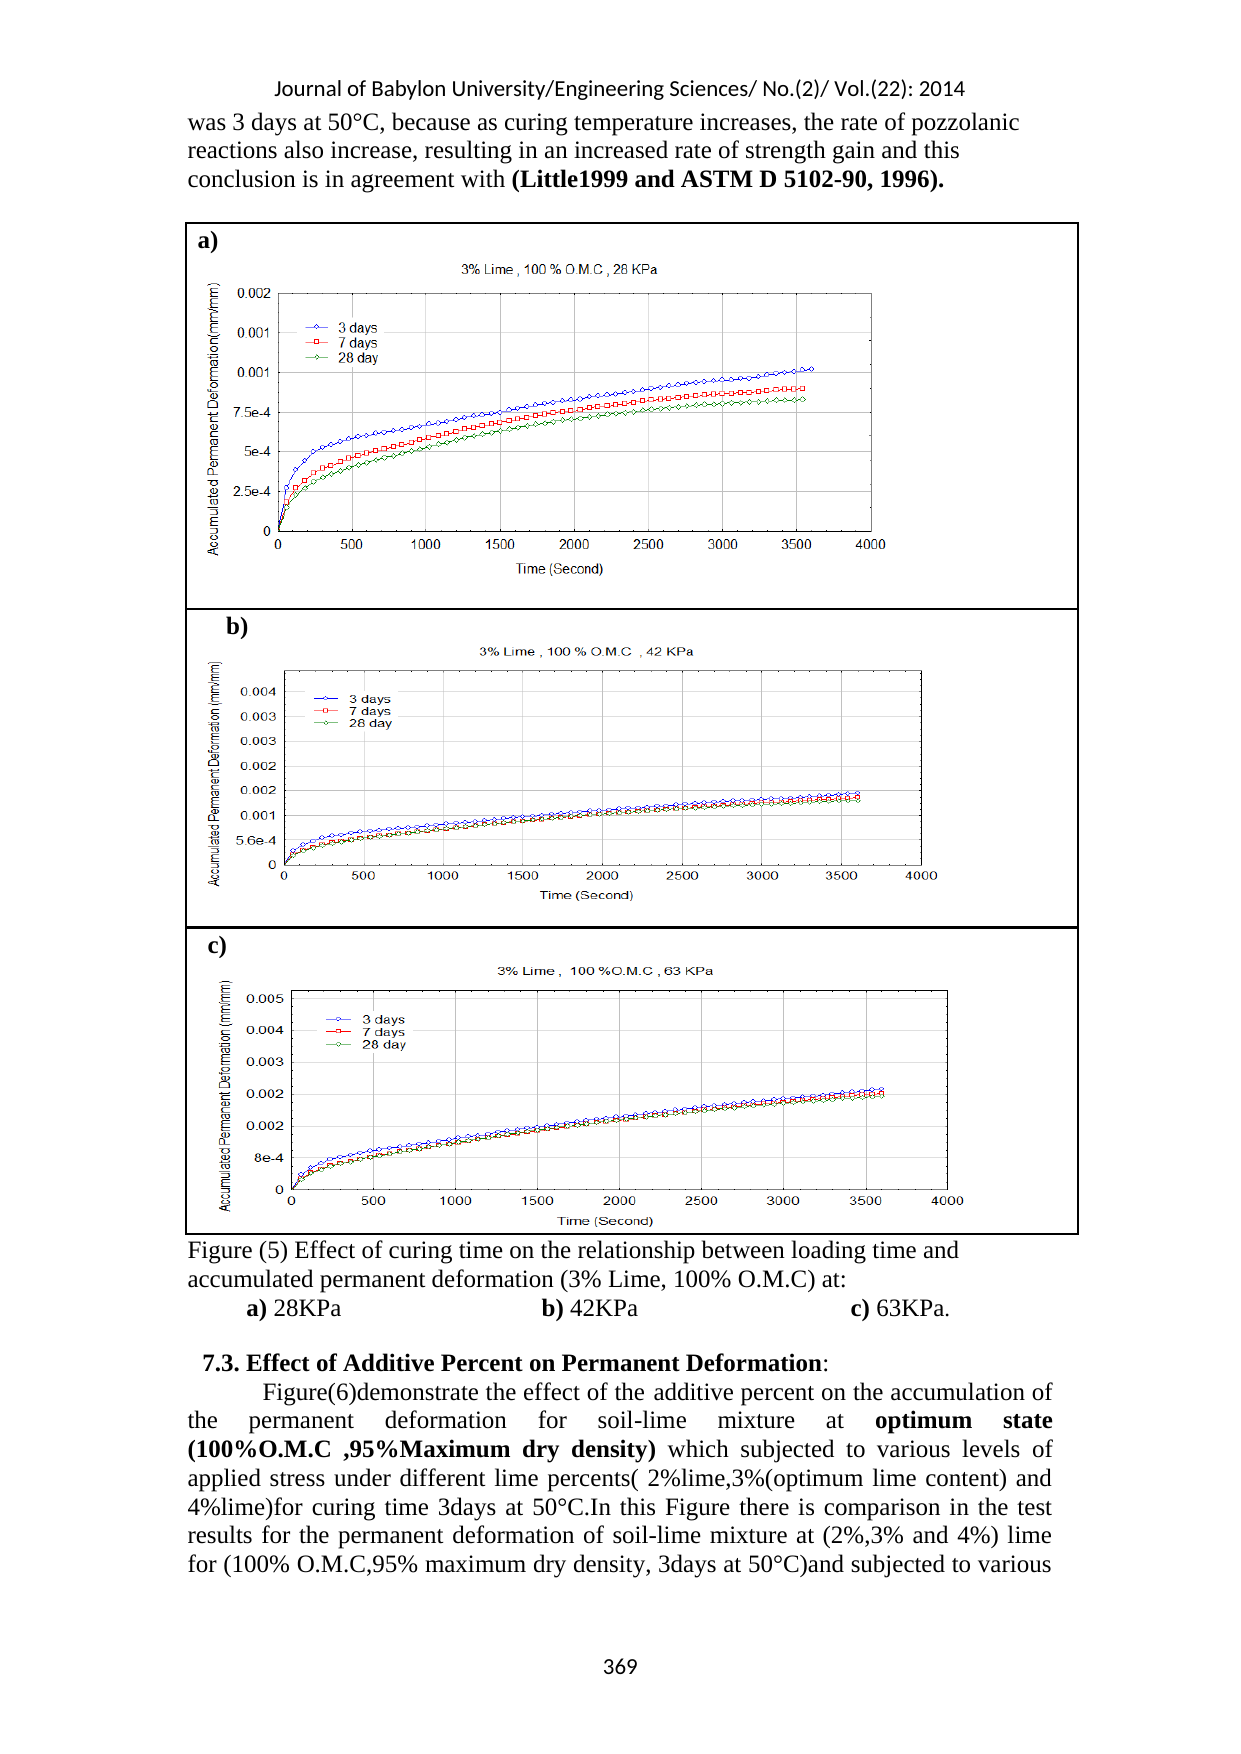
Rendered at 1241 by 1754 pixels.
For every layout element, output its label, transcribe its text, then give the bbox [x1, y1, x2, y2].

table_cell b) [187, 610, 1077, 926]
text Figure (5) Effect of curing time on the relationship between loading time and accumulated permanent deformation (3% Lime, 100% O.M.C) at: [187, 1235, 1053, 1293]
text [187, 107, 1053, 193]
text a) 28KPa b) 42KPa c) 63KPa. [187, 1293, 1053, 1321]
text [187, 1377, 1053, 1578]
picture [207, 958, 984, 1233]
text 7.3. Effect of Additive Percent on Permanent Deformation: [187, 1348, 1053, 1377]
table_header a) [187, 224, 1077, 607]
picture [197, 254, 904, 583]
table_cell c) [187, 929, 1077, 1233]
picture [197, 639, 957, 907]
